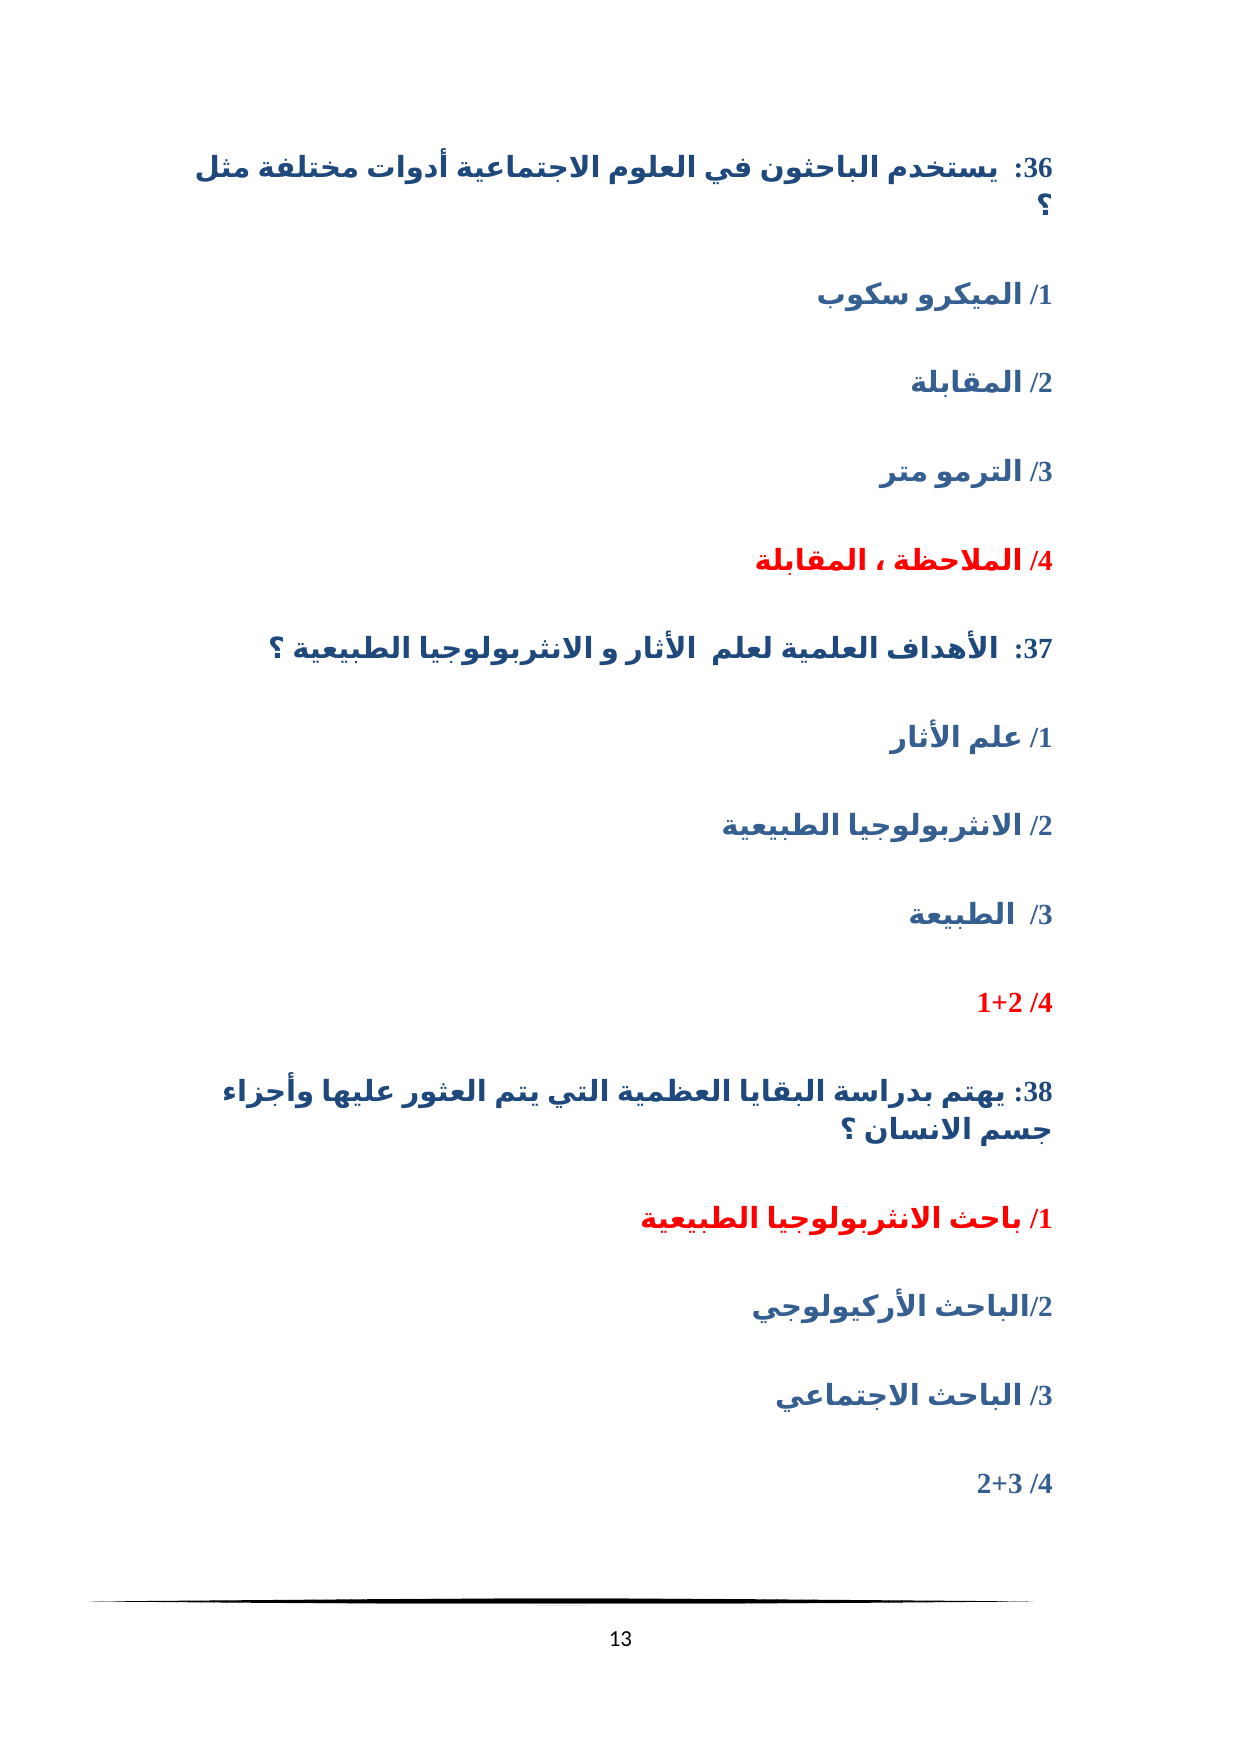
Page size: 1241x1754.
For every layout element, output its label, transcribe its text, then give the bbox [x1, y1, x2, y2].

subtitle 4/ 2+3 [187, 1467, 1053, 1500]
subtitle 1/ الميكرو سكوب [187, 277, 1053, 311]
subtitle 4/ 1+2 [187, 985, 1053, 1019]
subtitle 1/ باحث الانثربولوجيا الطبيعية [187, 1201, 1053, 1234]
subtitle 2/ الانثربولوجيا الطبيعية [187, 808, 1053, 842]
subtitle 2/ المقابلة [187, 366, 1053, 399]
subtitle 2/الباحث الأركيولوجي [187, 1289, 1053, 1323]
subtitle 3/ الباحث الاجتماعي [187, 1378, 1053, 1412]
subtitle 1/ علم الأثار [187, 720, 1053, 753]
subtitle 4/ الملاحظة ، المقابلة [187, 543, 1053, 576]
subtitle 38: يهتم بدراسة البقايا العظمية التي يتم العثور عليها وأجزاء جسم الانسان ؟ [187, 1074, 1053, 1146]
subtitle 36: يستخدم الباحثون في العلوم الاجتماعية أدوات مختلفة مثل ؟ [187, 150, 1053, 222]
picture [88, 1597, 1034, 1606]
subtitle 3/ الترمو متر [187, 454, 1053, 488]
subtitle 3/ الطبيعة [187, 897, 1053, 930]
subtitle 37: الأهداف العلمية لعلم الأثار و الانثربولوجيا الطبيعية ؟ [187, 631, 1053, 665]
